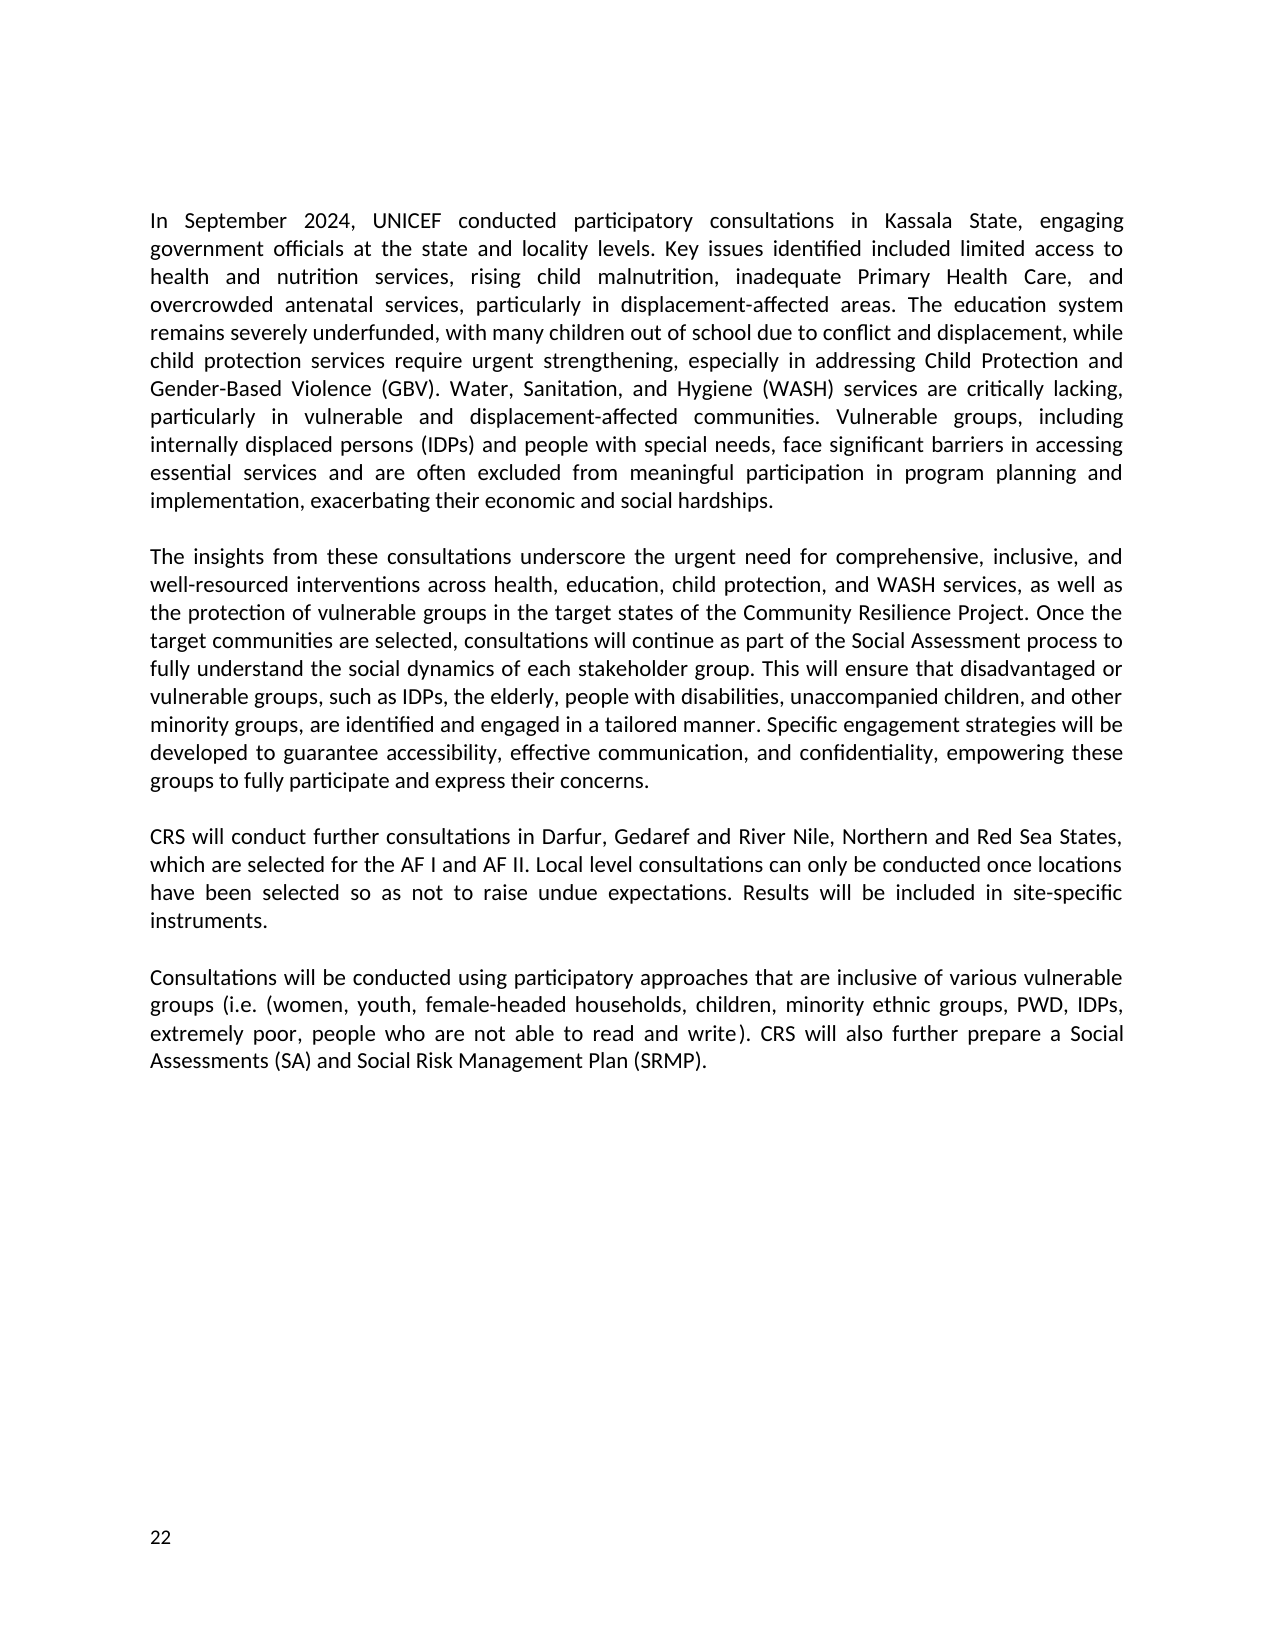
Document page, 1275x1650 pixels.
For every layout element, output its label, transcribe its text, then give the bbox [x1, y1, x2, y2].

text The insights from these consultations underscore the urgent need for comprehensive, inclusive, and well-resourced interventions across health, education, child protection, and WASH services, as well as the protection of vulnerable groups in the target states of the Community Resilience Project. Once the target communities are selected, consultations will continue as part of the Social Assessment process to fully understand the social dynamics of each stakeholder group. This will ensure that disadvantaged or vulnerable groups, such as IDPs, the elderly, people with disabilities, unaccompanied children, and other minority groups, are identified and engaged in a tailored manner. Specific engagement strategies will be developed to guarantee accessibility, effective communication, and confidentiality, empowering these groups to fully participate and express their concerns. [150, 542, 1125, 794]
text CRS will conduct further consultations in Darfur, Gedaref and River Nile, Northern and Red Sea States, which are selected for the AF I and AF II. Local level consultations can only be conducted once locations have been selected so as not to raise undue expectations. Results will be included in site-specific instruments. [150, 822, 1125, 934]
text In September 2024, UNICEF conducted participatory consultations in Kassala State, engaging government officials at the state and locality levels. Key issues identified included limited access to health and nutrition services, rising child malnutrition, inadequate Primary Health Care, and overcrowded antenatal services, particularly in displacement-affected areas. The education system remains severely underfunded, with many children out of school due to conflict and displacement, while child protection services require urgent strengthening, especially in addressing Child Protection and Gender-Based Violence (GBV). Water, Sanitation, and Hygiene (WASH) services are critically lacking, particularly in vulnerable and displacement-affected communities. Vulnerable groups, including internally displaced persons (IDPs) and people with special needs, face significant barriers in accessing essential services and are often excluded from meaningful participation in program planning and implementation, exacerbating their economic and social hardships. [150, 206, 1125, 514]
text Consultations will be conducted using participatory approaches that are inclusive of various vulnerable groups (i.e. (women, youth, female-headed households, children, minority ethnic groups, PWD, IDPs, extremely poor, people who are not able to read and write). CRS will also further prepare a Social Assessments (SA) and Social Risk Management Plan (SRMP). [150, 963, 1125, 1075]
